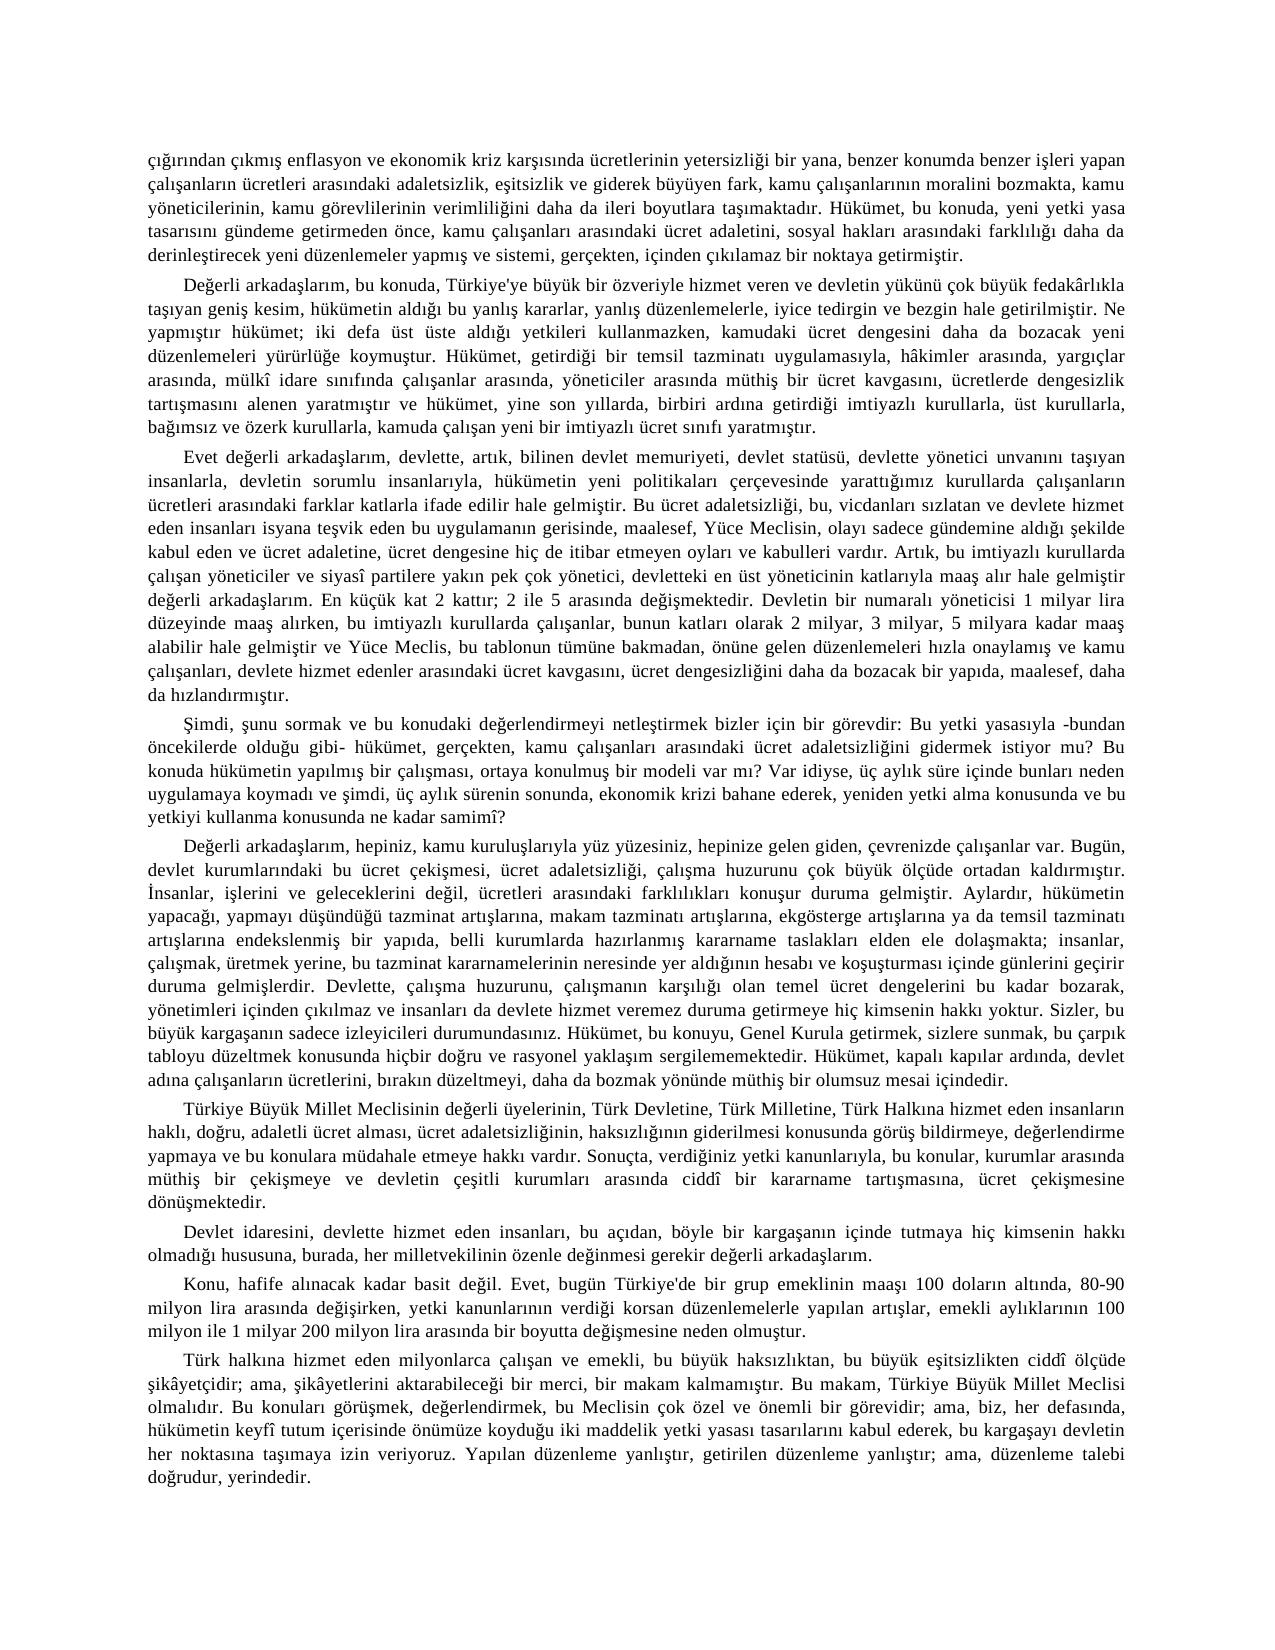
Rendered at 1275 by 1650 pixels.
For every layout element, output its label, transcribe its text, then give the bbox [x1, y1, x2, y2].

text Değerli arkadaşlarım, hepiniz, kamu kuruluşlarıyla yüz yüzesiniz, hepinize gelen giden, çevrenizde çalışanlar var. Bugün, devlet kurumlarındaki bu ücret çekişmesi, ücret adaletsizliği, çalışma huzurunu çok büyük ölçüde ortadan kaldırmıştır. İnsanlar, işlerini ve geleceklerini değil, ücretleri arasındaki farklılıkları konuşur duruma gelmiştir. Aylardır, hükümetin yapacağı, yapmayı düşündüğü tazminat artışlarına, makam tazminatı artışlarına, ekgösterge artışlarına ya da temsil tazminatı artışlarına endekslenmiş bir yapıda, belli kurumlarda hazırlanmış kararname taslakları elden ele dolaşmakta; insanlar, çalışmak, üretmek yerine, bu tazminat kararnamelerinin neresinde yer aldığının hesabı ve koşuşturması içinde günlerini geçirir duruma gelmişlerdir. Devlette, çalışma huzurunu, çalışmanın karşılığı olan temel ücret dengelerini bu kadar bozarak, yönetimleri içinden çıkılmaz ve insanları da devlete hizmet veremez duruma getirmeye hiç kimsenin hakkı yoktur. Sizler, bu büyük kargaşanın sadece izleyicileri durumundasınız. Hükümet, bu konuyu, Genel Kurula getirmek, sizlere sunmak, bu çarpık tabloyu düzeltmek konusunda hiçbir doğru ve rasyonel yaklaşım sergilememektedir. Hükümet, kapalı kapılar ardında, devlet adına çalışanların ücretlerini, bırakın düzeltmeyi, daha da bozmak yönünde müthiş bir olumsuz mesai içindedir. [148, 834, 1127, 1091]
text Evet değerli arkadaşlarım, devlette, artık, bilinen devlet memuriyeti, devlet statüsü, devlette yönetici unvanını taşıyan insanlarla, devletin sorumlu insanlarıyla, hükümetin yeni politikaları çerçevesinde yarattığımız kurullarda çalışanların ücretleri arasındaki farklar katlarla ifade edilir hale gelmiştir. Bu ücret adaletsizliği, bu, vicdanları sızlatan ve devlete hizmet eden insanları isyana teşvik eden bu uygulamanın gerisinde, maalesef, Yüce Meclisin, olayı sadece gündemine aldığı şekilde kabul eden ve ücret adaletine, ücret dengesine hiç de itibar etmeyen oyları ve kabulleri vardır. Artık, bu imtiyazlı kurullarda çalışan yöneticiler ve siyasî partilere yakın pek çok yönetici, devletteki en üst yöneticinin katlarıyla maaş alır hale gelmiştir değerli arkadaşlarım. En küçük kat 2 kattır; 2 ile 5 arasında değişmektedir. Devletin bir numaralı yöneticisi 1 milyar lira düzeyinde maaş alırken, bu imtiyazlı kurullarda çalışanlar, bunun katları olarak 2 milyar, 3 milyar, 5 milyara kadar maaş alabilir hale gelmiştir ve Yüce Meclis, bu tablonun tümüne bakmadan, önüne gelen düzenlemeleri hızla onaylamış ve kamu çalışanları, devlete hizmet edenler arasındaki ücret kavgasını, ücret dengesizliğini daha da bozacak bir yapıda, maalesef, daha da hızlandırmıştır. [148, 444, 1127, 706]
text Konu, hafife alınacak kadar basit değil. Evet, bugün Türkiye'de bir grup emeklinin maaşı 100 doların altında, 80-90 milyon lira arasında değişirken, yetki kanunlarının verdiği korsan düzenlemelerle yapılan artışlar, emekli aylıklarının 100 milyon ile 1 milyar 200 milyon lira arasında bir boyutta değişmesine neden olmuştur. [148, 1272, 1127, 1342]
text Türkiye Büyük Millet Meclisinin değerli üyelerinin, Türk Devletine, Türk Milletine, Türk Halkına hizmet eden insanların haklı, doğru, adaletli ücret alması, ücret adaletsizliğinin, haksızlığının giderilmesi konusunda görüş bildirmeye, değerlendirme yapmaya ve bu konulara müdahale etmeye hakkı vardır. Sonuçta, verdiğiniz yetki kanunlarıyla, bu konular, kurumlar arasında müthiş bir çekişmeye ve devletin çeşitli kurumları arasında ciddî bir kararname tartışmasına, ücret çekişmesine dönüşmektedir. [148, 1097, 1127, 1213]
text Türk halkına hizmet eden milyonlarca çalışan ve emekli, bu büyük haksızlıktan, bu büyük eşitsizlikten ciddî ölçüde şikâyetçidir; ama, şikâyetlerini aktarabileceği bir merci, bir makam kalmamıştır. Bu makam, Türkiye Büyük Millet Meclisi olmalıdır. Bu konuları görüşmek, değerlendirmek, bu Meclisin çok özel ve önemli bir görevidir; ama, biz, her defasında, hükümetin keyfî tutum içerisinde önümüze koyduğu iki maddelik yetki yasası tasarılarını kabul ederek, bu kargaşayı devletin her noktasına taşımaya izin veriyoruz. Yapılan düzenleme yanlıştır, getirilen düzenleme yanlıştır; ama, düzenleme talebi doğrudur, yerindedir. [148, 1348, 1127, 1488]
text Şimdi, şunu sormak ve bu konudaki değerlendirmeyi netleştirmek bizler için bir görevdir: Bu yetki yasasıyla -bundan öncekilerde olduğu gibi- hükümet, gerçekten, kamu çalışanları arasındaki ücret adaletsizliğini gidermek istiyor mu? Bu konuda hükümetin yapılmış bir çalışması, ortaya konulmuş bir modeli var mı? Var idiyse, üç aylık süre içinde bunları neden uygulamaya koymadı ve şimdi, üç aylık sürenin sonunda, ekonomik krizi bahane ederek, yeniden yetki alma konusunda ve bu yetkiyi kullanma konusunda ne kadar samimî? [148, 712, 1127, 828]
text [148, 148, 1127, 266]
text Devlet idaresini, devlette hizmet eden insanları, bu açıdan, böyle bir kargaşanın içinde tutmaya hiç kimsenin hakkı olmadığı hususuna, burada, her milletvekilinin özenle değinmesi gerekir değerli arkadaşlarım. [148, 1219, 1127, 1266]
text Değerli arkadaşlarım, bu konuda, Türkiye'ye büyük bir özveriyle hizmet veren ve devletin yükünü çok büyük fedakârlıkla taşıyan geniş kesim, hükümetin aldığı bu yanlış kararlar, yanlış düzenlemelerle, iyice tedirgin ve bezgin hale getirilmiştir. Ne yapmıştır hükümet; iki defa üst üste aldığı yetkileri kullanmazken, kamudaki ücret dengesini daha da bozacak yeni düzenlemeleri yürürlüğe koymuştur. Hükümet, getirdiği bir temsil tazminatı uygulamasıyla, hâkimler arasında, yargıçlar arasında, mülkî idare sınıfında çalışanlar arasında, yöneticiler arasında müthiş bir ücret kavgasını, ücretlerde dengesizlik tartışmasını alenen yaratmıştır ve hükümet, yine son yıllarda, birbiri ardına getirdiği imtiyazlı kurullarla, üst kurullarla, bağımsız ve özerk kurullarla, kamuda çalışan yeni bir imtiyazlı ücret sınıfı yaratmıştır. [148, 272, 1127, 438]
